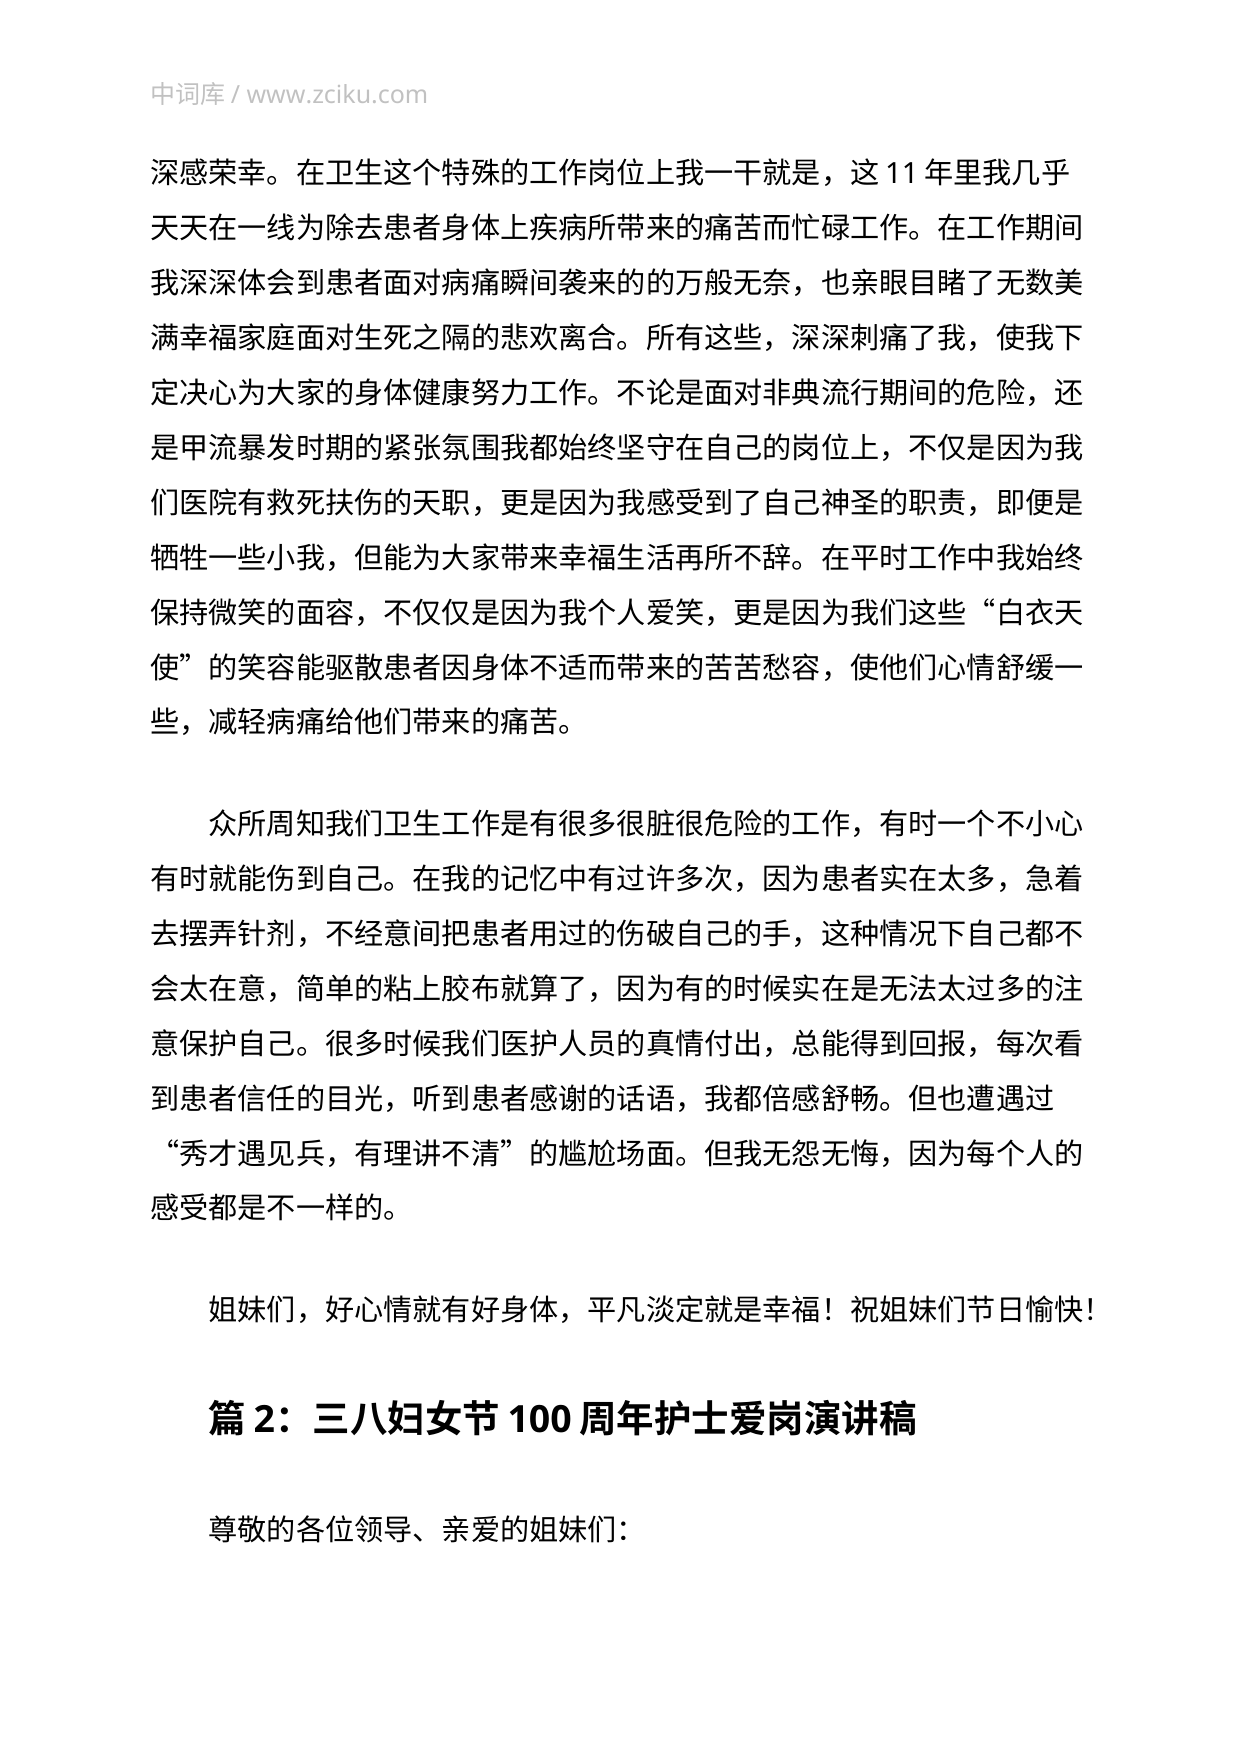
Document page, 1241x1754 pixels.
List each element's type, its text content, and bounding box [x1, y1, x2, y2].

text 众所周知我们卫生工作是有很多很脏很危险的工作，有时一个不小心有时就能伤到自己。在我的记忆中有过许多次，因为患者实在太多，急着去摆弄针剂，不经意间把患者用过的伤破自己的手，这种情况下自己都不会太在意，简单的粘上胶布就算了，因为有的时候实在是无法太过多的注意保护自己。很多时候我们医护人员的真情付出，总能得到回报，每次看到患者信任的目光，听到患者感谢的话语，我都倍感舒畅。但也遭遇过“秀才遇见兵，有理讲不清”的尴尬场面。但我无怨无悔，因为每个人的感受都是不一样的。 [150, 801, 1090, 1227]
text 姐妹们，好心情就有好身体，平凡淡定就是幸福！祝姐妹们节日愉快！ [150, 1287, 1090, 1329]
text 篇2：三八妇女节100周年护士爱岗演讲稿 [150, 1389, 1090, 1443]
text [150, 150, 1090, 741]
text 尊敬的各位领导、亲爱的姐妹们： [150, 1506, 1090, 1548]
